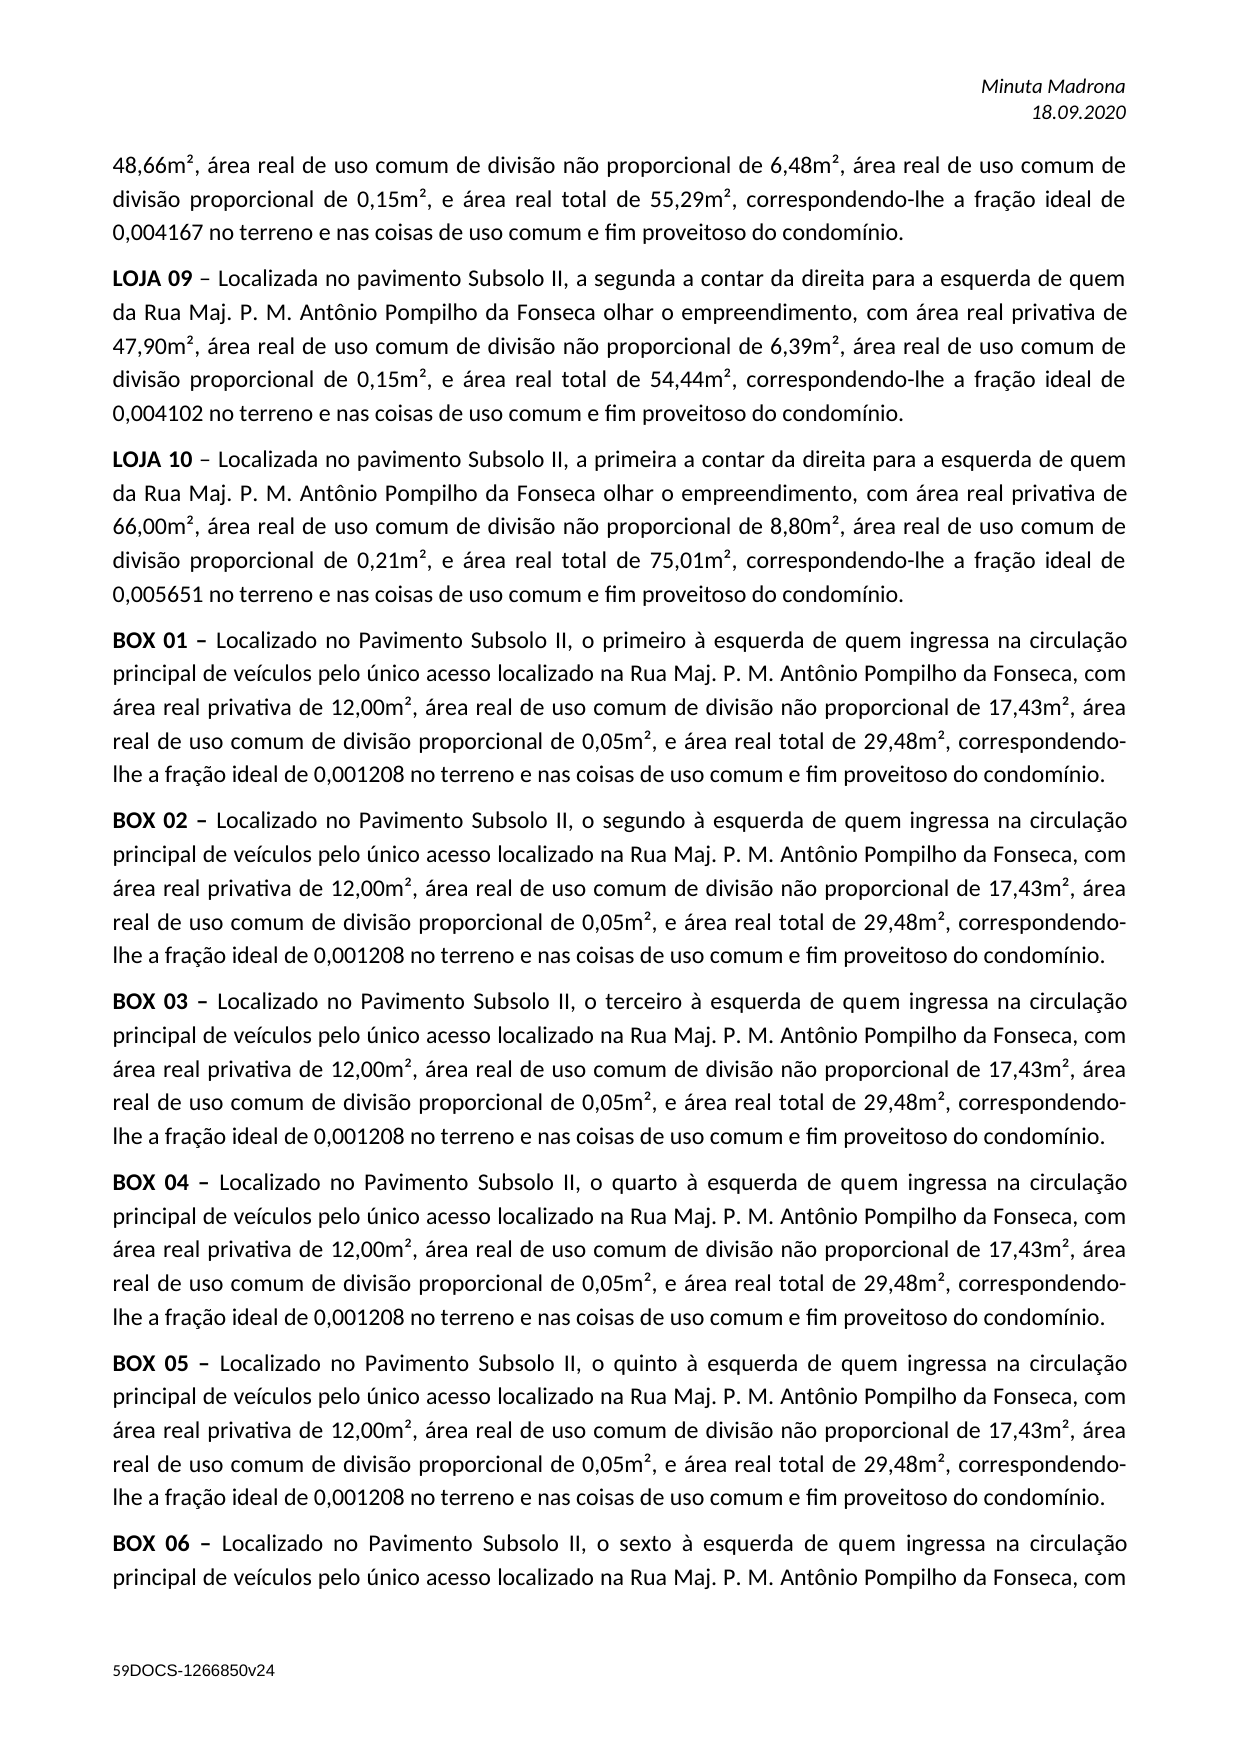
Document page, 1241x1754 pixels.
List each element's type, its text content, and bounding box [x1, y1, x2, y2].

text BOX 05 – Localizado no Pavimento Subsolo II, o quinto à esquerda de quem ingressa na circulação principal de veículos pelo único acesso localizado na Rua Maj. P. M. Antônio Pompilho da Fonseca, com área real privativa de 12,00m², área real de uso comum de divisão não proporcional de 17,43m², área real de uso comum de divisão proporcional de 0,05m², e área real total de 29,48m², correspondendo-lhe a fração ideal de 0,001208 no terreno e nas coisas de uso comum e fim proveitoso do condomínio. [112, 1348, 1128, 1512]
text LOJA 09 – Localizada no pavimento Subsolo II, a segunda a contar da direita para a esquerda de quem da Rua Maj. P. M. Antônio Pompilho da Fonseca olhar o empreendimento, com área real privativa de 47,90m², área real de uso comum de divisão não proporcional de 6,39m², área real de uso comum de divisão proporcional de 0,15m², e área real total de 54,44m², correspondendo-lhe a fração ideal de 0,004102 no terreno e nas coisas de uso comum e fim proveitoso do condomínio. [112, 263, 1128, 427]
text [112, 150, 1128, 247]
text BOX 04 – Localizado no Pavimento Subsolo II, o quarto à esquerda de quem ingressa na circulação principal de veículos pelo único acesso localizado na Rua Maj. P. M. Antônio Pompilho da Fonseca, com área real privativa de 12,00m², área real de uso comum de divisão não proporcional de 17,43m², área real de uso comum de divisão proporcional de 0,05m², e área real total de 29,48m², correspondendo-lhe a fração ideal de 0,001208 no terreno e nas coisas de uso comum e fim proveitoso do condomínio. [112, 1167, 1128, 1331]
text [112, 1528, 1128, 1591]
text BOX 01 – Localizado no Pavimento Subsolo II, o primeiro à esquerda de quem ingressa na circulação principal de veículos pelo único acesso localizado na Rua Maj. P. M. Antônio Pompilho da Fonseca, com área real privativa de 12,00m², área real de uso comum de divisão não proporcional de 17,43m², área real de uso comum de divisão proporcional de 0,05m², e área real total de 29,48m², correspondendo-lhe a fração ideal de 0,001208 no terreno e nas coisas de uso comum e fim proveitoso do condomínio. [112, 625, 1128, 789]
text BOX 03 – Localizado no Pavimento Subsolo II, o terceiro à esquerda de quem ingressa na circulação principal de veículos pelo único acesso localizado na Rua Maj. P. M. Antônio Pompilho da Fonseca, com área real privativa de 12,00m², área real de uso comum de divisão não proporcional de 17,43m², área real de uso comum de divisão proporcional de 0,05m², e área real total de 29,48m², correspondendo-lhe a fração ideal de 0,001208 no terreno e nas coisas de uso comum e fim proveitoso do condomínio. [112, 986, 1128, 1150]
text LOJA 10 – Localizada no pavimento Subsolo II, a primeira a contar da direita para a esquerda de quem da Rua Maj. P. M. Antônio Pompilho da Fonseca olhar o empreendimento, com área real privativa de 66,00m², área real de uso comum de divisão não proporcional de 8,80m², área real de uso comum de divisão proporcional de 0,21m², e área real total de 75,01m², correspondendo-lhe a fração ideal de 0,005651 no terreno e nas coisas de uso comum e fim proveitoso do condomínio. [112, 444, 1128, 608]
text BOX 02 – Localizado no Pavimento Subsolo II, o segundo à esquerda de quem ingressa na circulação principal de veículos pelo único acesso localizado na Rua Maj. P. M. Antônio Pompilho da Fonseca, com área real privativa de 12,00m², área real de uso comum de divisão não proporcional de 17,43m², área real de uso comum de divisão proporcional de 0,05m², e área real total de 29,48m², correspondendo-lhe a fração ideal de 0,001208 no terreno e nas coisas de uso comum e fim proveitoso do condomínio. [112, 806, 1128, 969]
